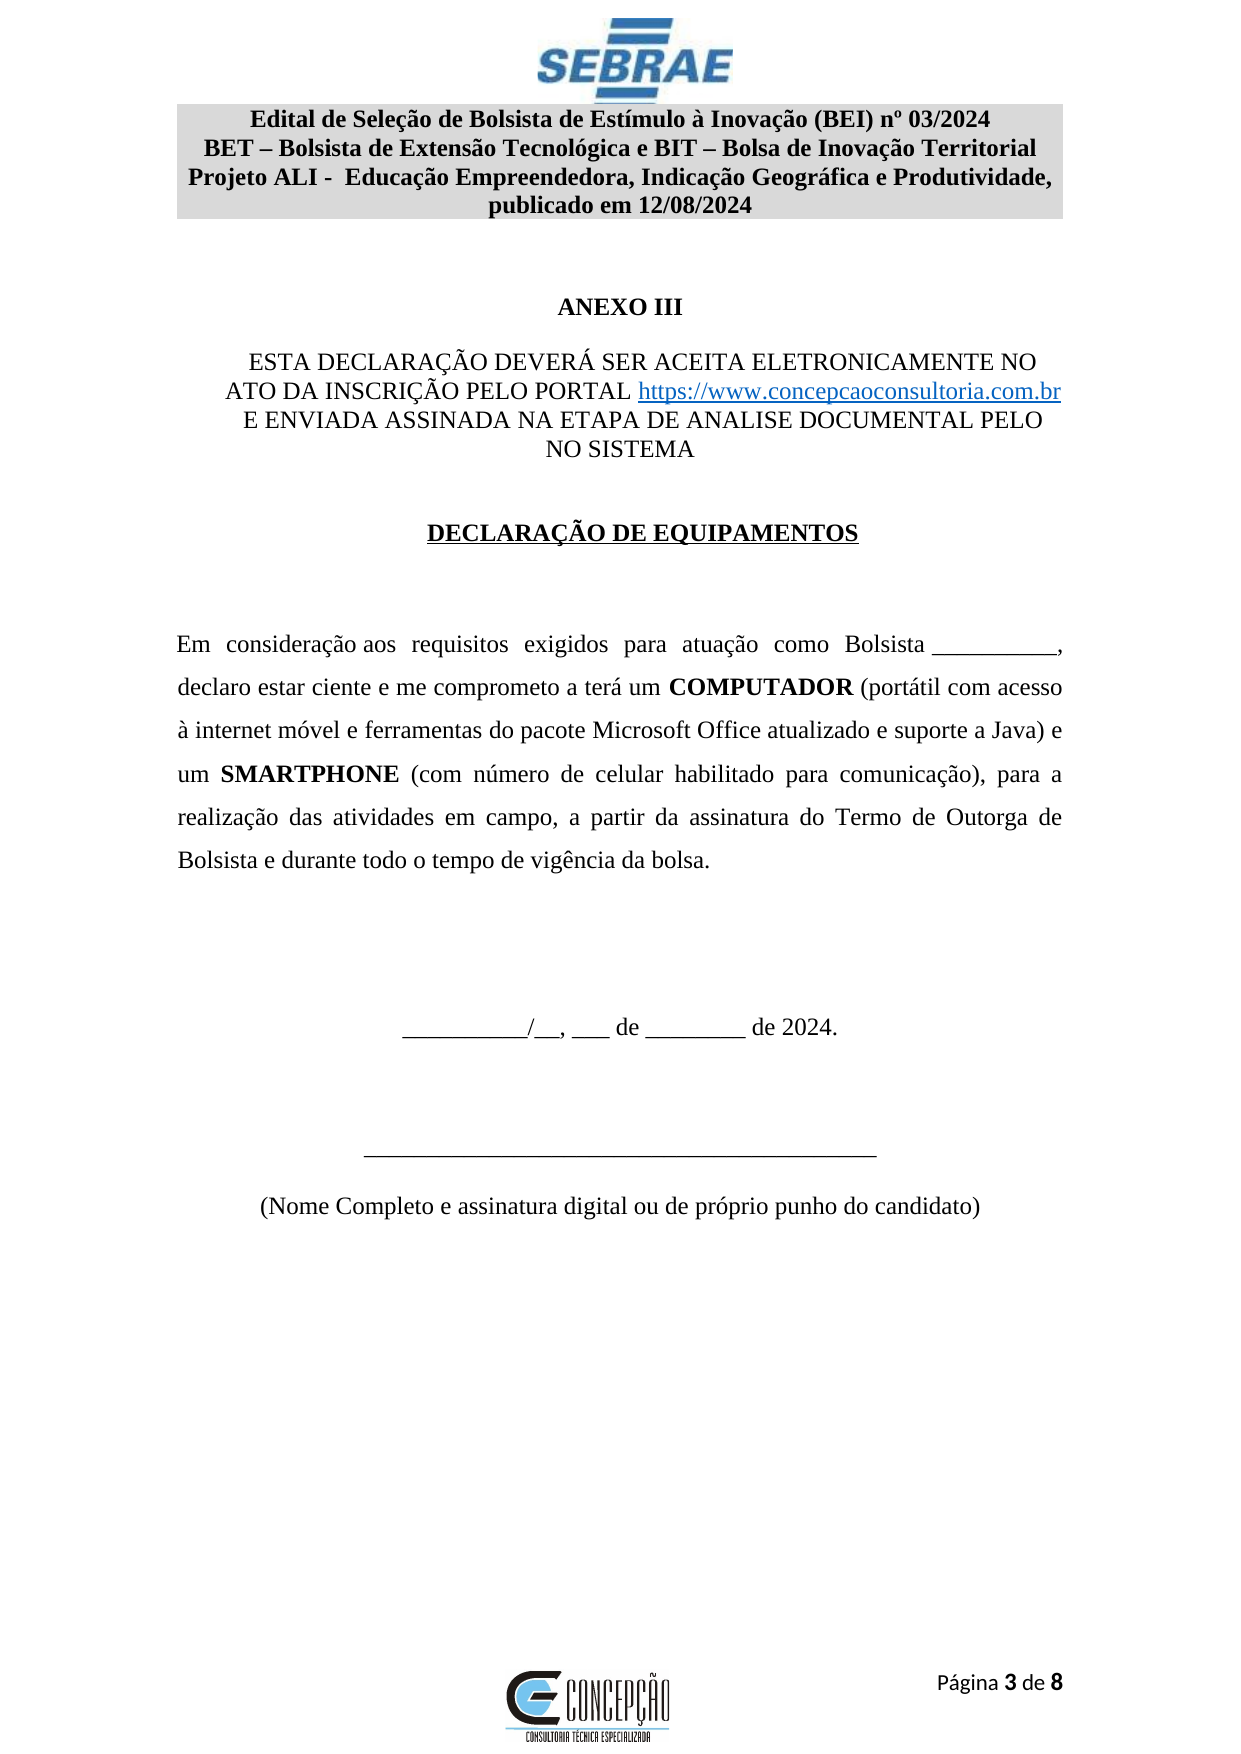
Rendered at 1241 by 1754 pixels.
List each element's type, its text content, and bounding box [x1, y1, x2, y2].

text Em consideração aos requisitos exigidos para atuação como Bolsista __________, declaro estar ciente e me comprometo a terá um COMPUTADOR (portátil com acesso à internet móvel e ferramentas do pacote Microsoft Office atualizado e suporte a Java) e um SMARTPHONE (com número de celular habilitado para comunicação), para a realização das atividades em campo, a partir da assinatura do Termo de Outorga de Bolsista e durante todo o tempo de vigência da bolsa. [176, 658, 1063, 874]
text ESTA DECLARAÇÃO DEVERÁ SER ACEITA ELETRONICAMENTE NO ATO DA INSCRIÇÃO PELO PORTAL https://www.concepcaoconsultoria.com.br E ENVIADA ASSINADA NA ETAPA DE ANALISE DOCUMENTAL PELO [223, 347, 1063, 434]
text NO SISTEMA [177, 434, 1063, 462]
text (Nome Completo e assinatura digital ou de próprio punho do candidato) [177, 1191, 1063, 1220]
text __________/__, ___ de ________ de 2024. [177, 1012, 1063, 1041]
text ANEXO III [177, 292, 1063, 321]
picture [537, 18, 733, 104]
text DECLARAÇÃO DE EQUIPAMENTOS [223, 518, 1063, 547]
text _________________________________________ [177, 1131, 1063, 1160]
picture [505, 1669, 670, 1742]
